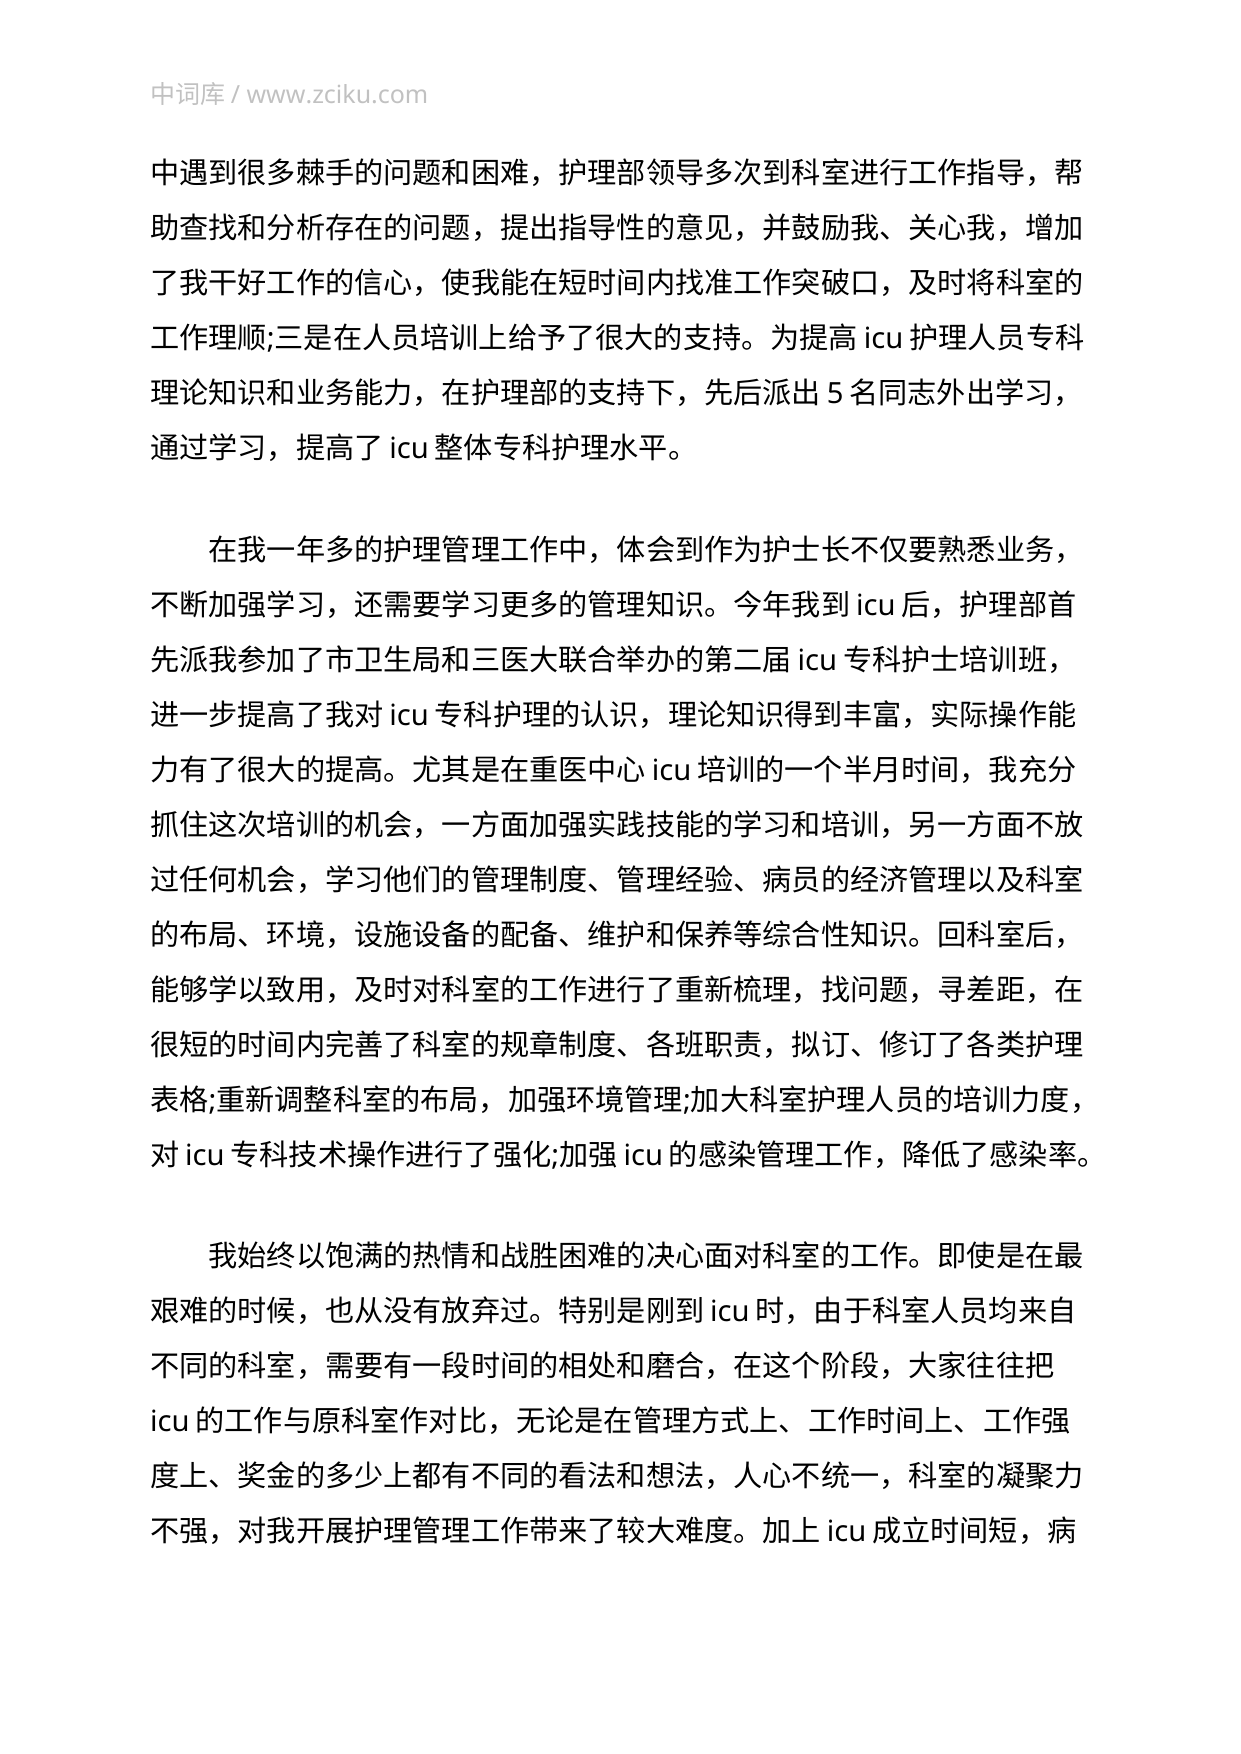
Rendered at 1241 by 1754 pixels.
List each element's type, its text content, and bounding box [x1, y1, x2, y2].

text 在我一年多的护理管理工作中，体会到作为护士长不仅要熟悉业务，不断加强学习，还需要学习更多的管理知识。今年我到icu后，护理部首先派我参加了市卫生局和三医大联合举办的第二届icu专科护士培训班，进一步提高了我对icu专科护理的认识，理论知识得到丰富，实际操作能力有了很大的提高。尤其是在重医中心icu培训的一个半月时间，我充分抓住这次培训的机会，一方面加强实践技能的学习和培训，另一方面不放过任何机会，学习他们的管理制度、管理经验、病员的经济管理以及科室的布局、环境，设施设备的配备、维护和保养等综合性知识。回科室后，能够学以致用，及时对科室的工作进行了重新梳理，找问题，寻差距，在很短的时间内完善了科室的规章制度、各班职责，拟订、修订了各类护理表格;重新调整科室的布局，加强环境管理;加大科室护理人员的培训力度，对icu专科技术操作进行了强化;加强icu的感染管理工作，降低了感染率。 [150, 527, 1090, 1173]
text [150, 1233, 1090, 1550]
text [150, 150, 1090, 467]
